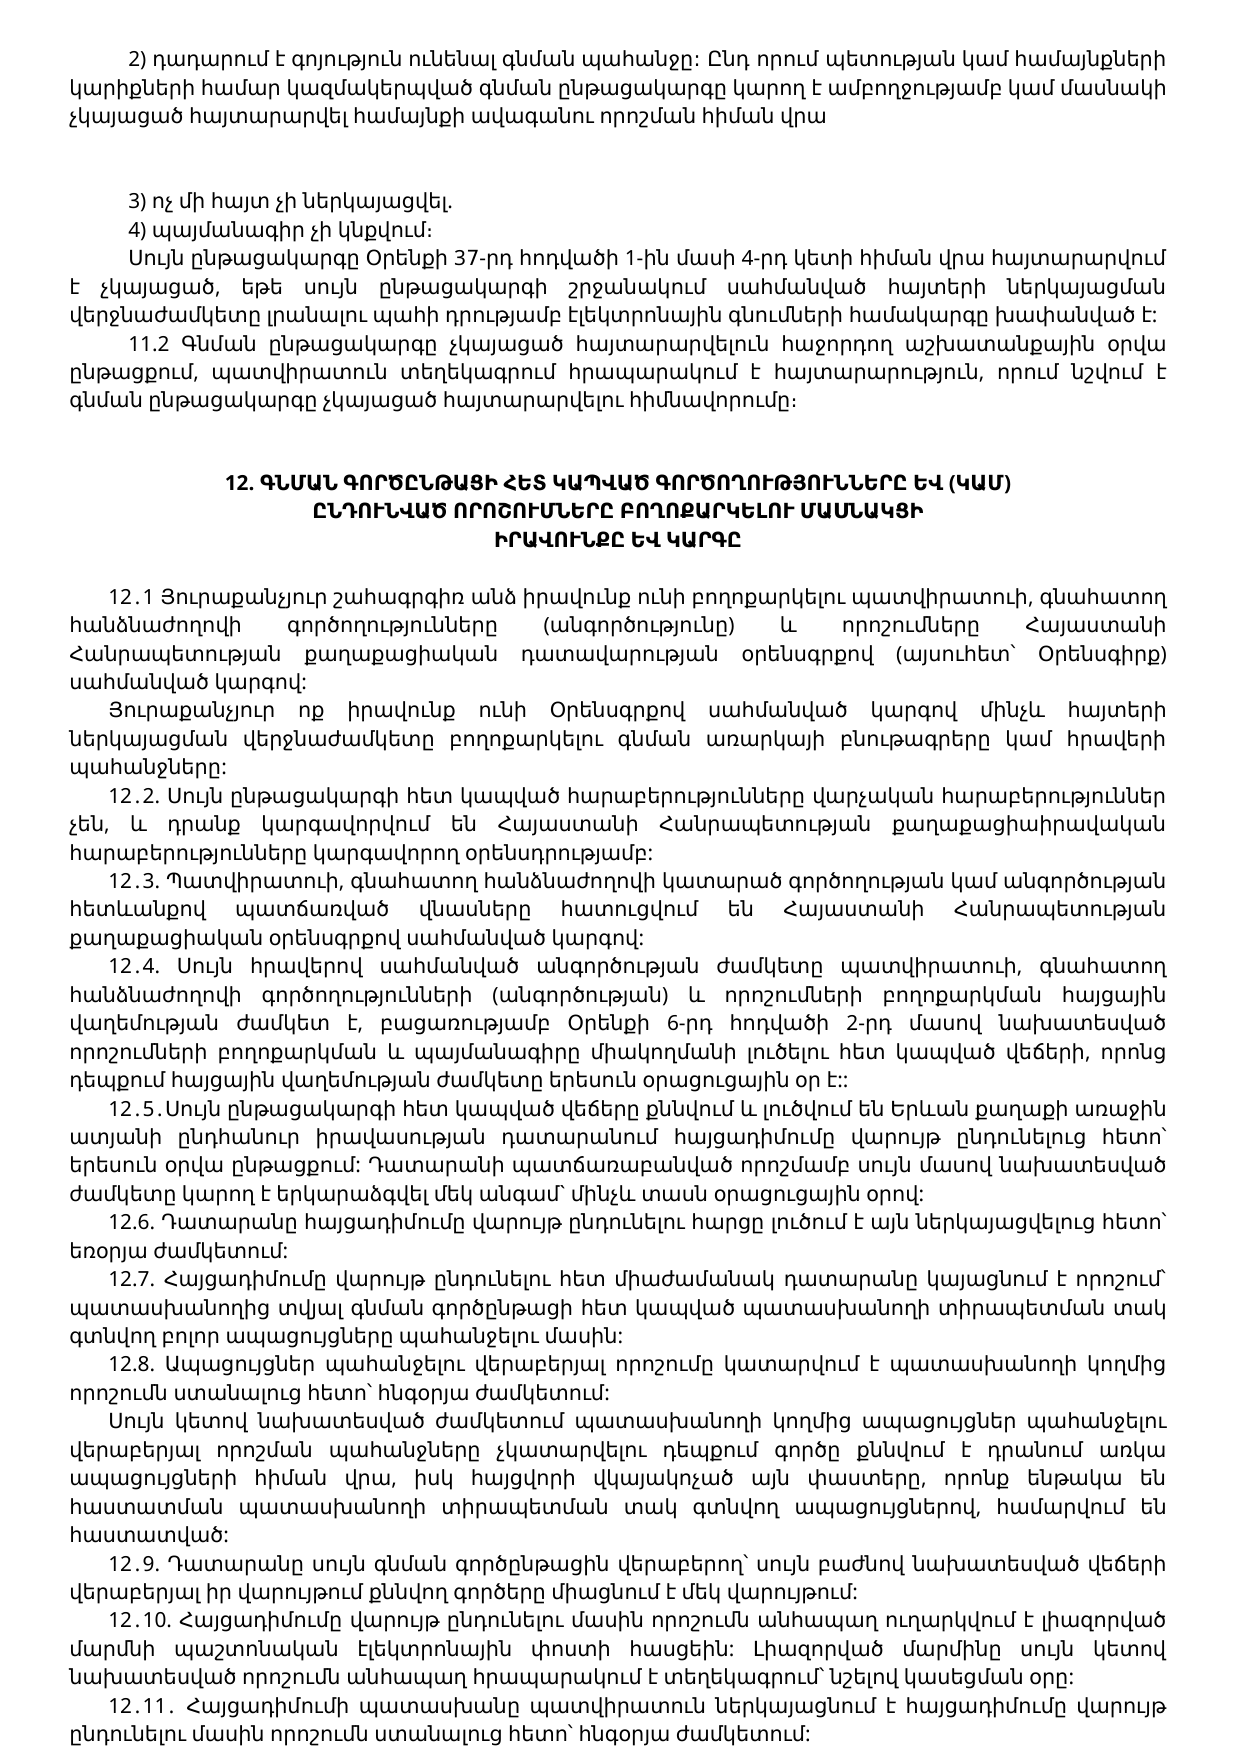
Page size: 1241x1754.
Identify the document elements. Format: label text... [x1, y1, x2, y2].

text 12.6. Դատարանը հայցադիմումը վարույթ ընդունելու հարցը լուծում է այն ներկայացվելուց հետո՝ եռօրյա ժամկետում: [69, 1207, 1167, 1264]
text 11.2 Գնման ընթացակարգը չկայացած հայտարարվելուն հաջորդող աշխատանքային օրվա ընթացքում, պատվիրատուն տեղեկագրում հրապարակում է հայտարարություն, որում նշվում է գնման ընթացակարգը չկայացած հայտարարվելու հիմնավորումը։ [69, 329, 1167, 414]
text 12. ԳՆՄԱՆ ԳՈՐԾԸՆԹԱՑԻ ՀԵՏ ԿԱՊՎԱԾ ԳՈՐԾՈՂՈՒԹՅՈՒՆՆԵՐԸ ԵՎ (ԿԱՄ) [69, 468, 1167, 496]
text 12․11․ Հայցադիմումի պատասխանը պատվիրատուն ներկայացնում է հայցադիմումը վարույթ ընդունելու մասին որոշումն ստանալուց հետո՝ հնգօրյա ժամկետում: [69, 1691, 1167, 1748]
text 12․1 Յուրաքանչյուր շահագրգիռ անձ իրավունք ունի բողոքարկելու պատվիրատուի, գնահատող հանձնաժողովի գործողությունները (անգործությունը) և որոշումները Հայաստանի Հանրապետության քաղաքացիական դատավարության օրենսգրքով (այսուհետ՝ Օրենսգիրք) սահմանված կարգով: [69, 582, 1167, 696]
text 12․2. Սույն ընթացակարգի հետ կապված հարաբերությունները վարչական հարաբերություններ չեն, և դրանք կարգավորվում են Հայաստանի Հանրապետության քաղաքացիաիրավական հարաբերությունները կարգավորող օրենսդրությամբ: [69, 781, 1167, 866]
text 4) պայմանագիր չի կնքվում։ [69, 215, 1167, 243]
text 12․4. Սույն հրավերով սահմանված անգործության ժամկետը պատվիրատուի, գնահատող հանձնաժողովի գործողությունների (անգործության) և որոշումների բողոքարկման հայցային վաղեմության ժամկետ է, բացառությամբ Օրենքի 6-րդ հոդվածի 2-րդ մասով նախատեսված որոշումների բողոքարկման և պայմանագիրը միակողմանի լուծելու հետ կապված վեճերի, որոնց դեպքում հայցային վաղեմության ժամկետը երեսուն օրացուցային օր է:: [69, 951, 1167, 1094]
text 2) դադարում է գոյություն ունենալ գնման պահանջը: Ընդ որում պետության կամ համայնքների կարիքների համար կազմակերպված գնման ընթացակարգը կարող է ամբողջությամբ կամ մասնակի չկայացած հայտարարվել համայնքի ավագանու որոշման հիման վրա [69, 44, 1167, 130]
text 12․10. Հայցադիմումը վարույթ ընդունելու մասին որոշումն անհապաղ ուղարկվում է լիազորված մարմնի պաշտոնական էլեկտրոնային փոստի հասցեին: Լիազորված մարմինը սույն կետով նախատեսված որոշումն անհապաղ հրապարակում է տեղեկագրում՝ նշելով կասեցման օրը: [69, 1606, 1167, 1691]
text Սույն կետով նախատեսված ժամկետում պատասխանողի կողմից ապացույցներ պահանջելու վերաբերյալ որոշման պահանջները չկատարվելու դեպքում գործը քննվում է դրանում առկա ապացույցների հիման վրա, իսկ հայցվորի վկայակոչած այն փաստերը, որոնք ենթակա են հաստատման պատասխանողի տիրապետման տակ գտնվող ապացույցներով, համարվում են հաստատված: [69, 1406, 1167, 1549]
text 12.8. Ապացույցներ պահանջելու վերաբերյալ որոշումը կատարվում է պատասխանողի կողմից որոշումն ստանալուց հետո՝ հնգօրյա ժամկետում: [69, 1349, 1167, 1406]
text ԸՆԴՈՒՆՎԱԾ ՈՐՈՇՈՒՄՆԵՐԸ ԲՈՂՈՔԱՐԿԵԼՈՒ ՄԱՍՆԱԿՑԻ [69, 496, 1167, 525]
text 12․9. Դատարանը սույն գնման գործընթացին վերաբերող՝ սույն բաժնով նախատեսված վեճերի վերաբերյալ իր վարույթում քննվող գործերը միացնում է մեկ վարույթում: [69, 1549, 1167, 1606]
text ԻՐԱՎՈՒՆՔԸ ԵՎ ԿԱՐԳԸ [69, 525, 1167, 553]
text 12.7. Հայցադիմումը վարույթ ընդունելու հետ միաժամանակ դատարանը կայացնում է որոշում՝ պատասխանողից տվյալ գնման գործընթացի հետ կապված պատասխանողի տիրապետման տակ գտնվող բոլոր ապացույցները պահանջելու մասին: [69, 1264, 1167, 1349]
text Յուրաքանչյուր ոք իրավունք ունի Օրենսգրքով սահմանված կարգով մինչև հայտերի ներկայացման վերջնաժամկետը բողոքարկելու գնման առարկայի բնութագրերը կամ հրավերի պահանջները: [69, 696, 1167, 781]
text Սույն ընթացակարգը Օրենքի 37-րդ հոդվածի 1-ին մասի 4-րդ կետի հիման վրա հայտարարվում է չկայացած, եթե սույն ընթացակարգի շրջանակում սահմանված հայտերի ներկայացման վերջնաժամկետը լրանալու պահի դրությամբ էլեկտրոնային գնումների համակարգը խափանված է: [69, 243, 1167, 329]
text 3) ոչ մի հայտ չի ներկայացվել. [69, 187, 1167, 215]
text 12․5․Սույն ընթացակարգի հետ կապված վեճերը քննվում և լուծվում են Երևան քաղաքի առաջին ատյանի ընդհանուր իրավասության դատարանում հայցադիմումը վարույթ ընդունելուց հետո՝ երեսուն օրվա ընթացքում: Դատարանի պատճառաբանված որոշմամբ սույն մասով նախատեսված ժամկետը կարող է երկարաձգվել մեկ անգամ` մինչև տասն օրացուցային օրով: [69, 1094, 1167, 1207]
text 12․3. Պատվիրատուի, գնահատող հանձնաժողովի կատարած գործողության կամ անգործության հետևանքով պատճառված վնասները հատուցվում են Հայաստանի Հանրապետության քաղաքացիական օրենսգրքով սահմանված կարգով: [69, 866, 1167, 951]
